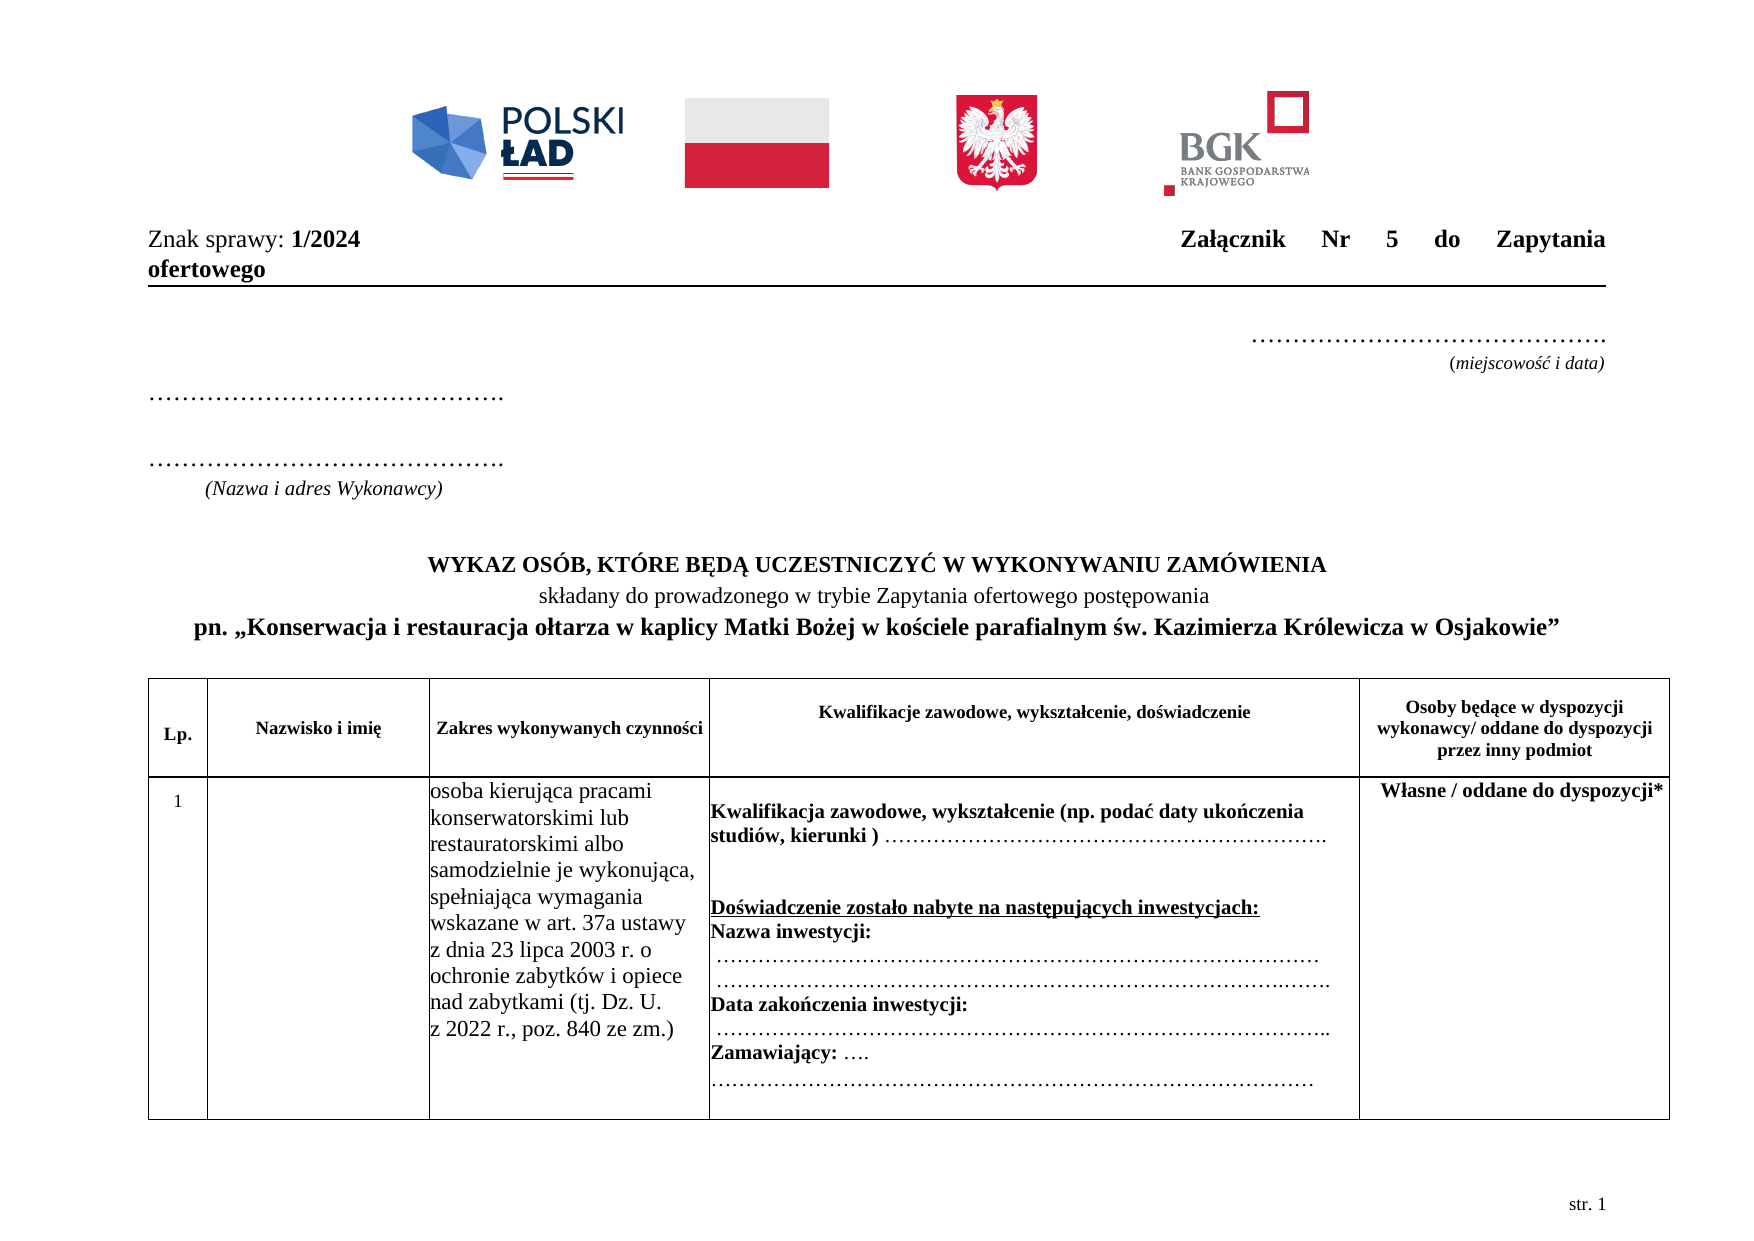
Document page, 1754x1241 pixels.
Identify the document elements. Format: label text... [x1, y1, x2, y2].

text (miejscowość i data) [590, 352, 1606, 373]
text WYKAZ OSÓB, KTÓRE BĘDĄ UCZESTNICZYĆ W WYKONYWANIU ZAMÓWIENIA [148, 551, 1606, 578]
picture [412, 106, 623, 180]
picture [684, 98, 830, 188]
table_cell [208, 778, 429, 1119]
table_cell 1 [149, 778, 207, 1119]
table_cell Własne / oddane do dyspozycji* [1360, 778, 1669, 1119]
table_header Kwalifikacje zawodowe, wykształcenie, doświadczenie [710, 679, 1359, 776]
table_header Zakres wykonywanych czynności [430, 679, 709, 776]
picture [1164, 91, 1309, 196]
text Znak sprawy: 1/2024 Załącznik Nr 5 do Zapytania ofertowego [148, 224, 1606, 285]
table_header Nazwisko i imię [208, 679, 429, 776]
text ……………………………………. [590, 319, 1606, 348]
text (Nazwa i adres Wykonawcy) [148, 476, 1602, 500]
table_header Lp. [149, 679, 207, 776]
text ……………………………………. [148, 443, 1606, 471]
table_header Osoby będące w dyspozycji wykonawcy/ oddane do dyspozycji przez inny podmiot [1360, 679, 1669, 776]
text ……………………………………. [148, 377, 1606, 405]
picture [956, 95, 1038, 191]
text składany do prowadzonego w trybie Zapytania ofertowego postępowania pn. „Konserwacja i restauracja ołtarza w kaplicy Matki Bożej w kościele parafialnym św. Kazimierza Królewicza w Osjakowie” [148, 582, 1606, 641]
